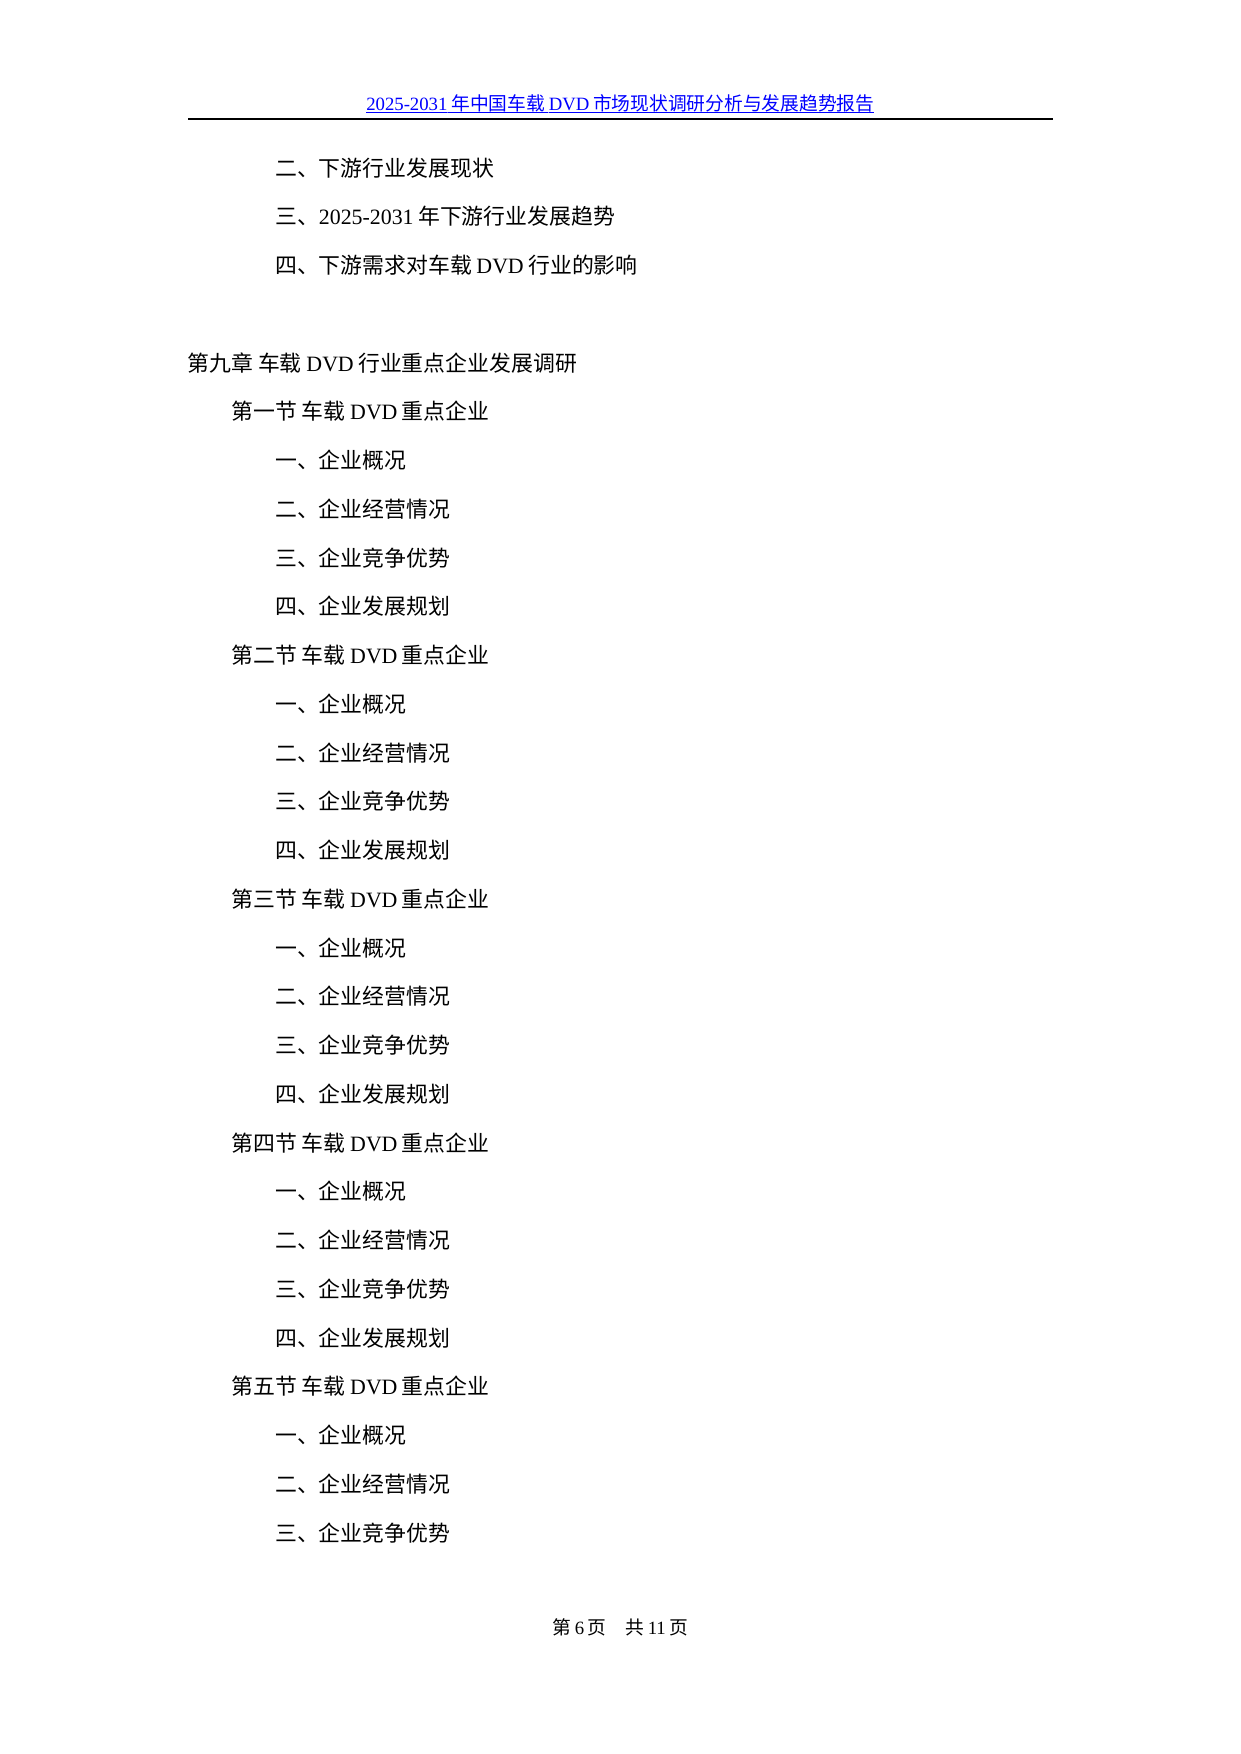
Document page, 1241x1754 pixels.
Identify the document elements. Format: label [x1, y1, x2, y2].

text [187, 150, 1053, 1548]
